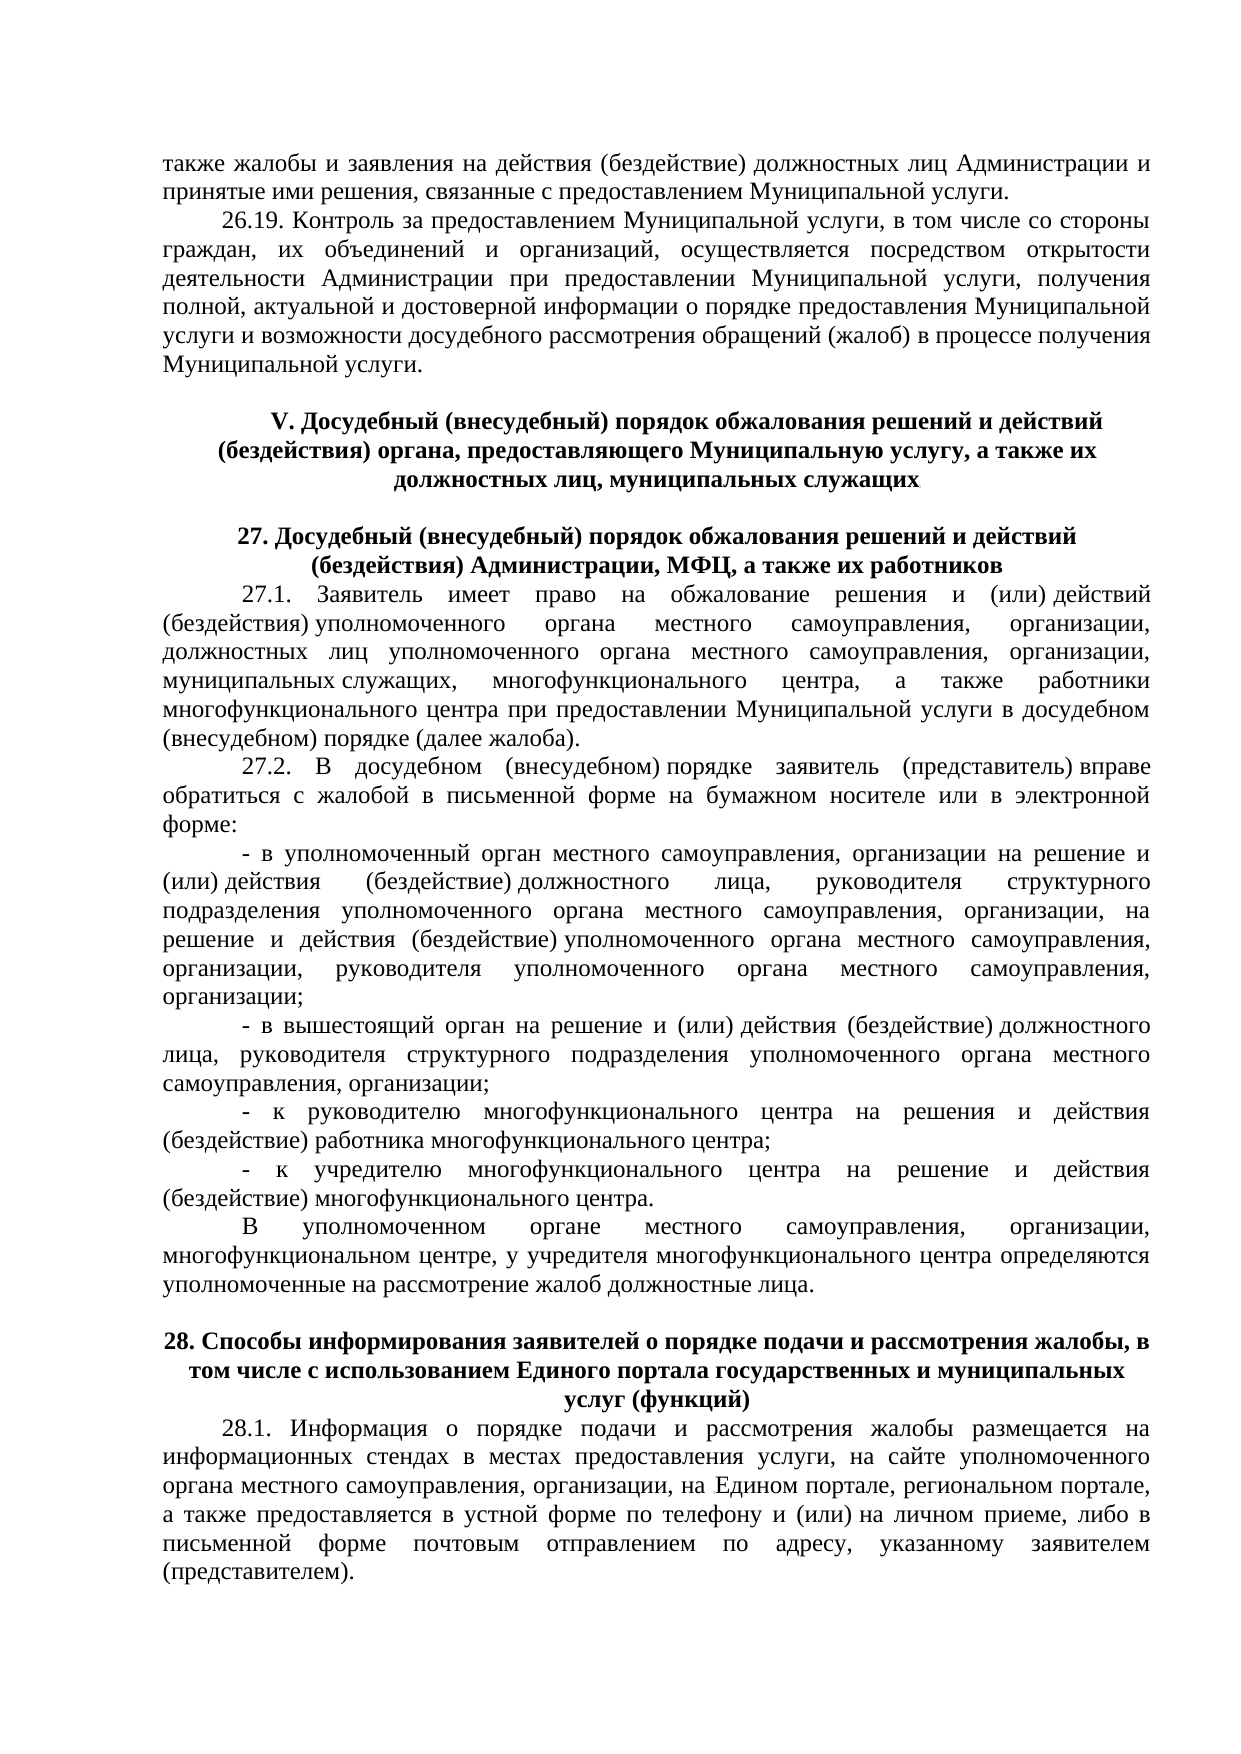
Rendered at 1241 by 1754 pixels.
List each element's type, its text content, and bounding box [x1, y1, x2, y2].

text - в вышестоящий орган на решение и (или) действия (бездействие) должностного лица, руководителя структурного подразделения уполномоченного органа местного самоуправления, организации; [162, 1010, 1151, 1096]
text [162, 148, 1151, 205]
text 27.2. В досудебном (внесудебном) порядке заявитель (представитель) вправе обратиться с жалобой в письменной форме на бумажном носителе или в электронной форме: [162, 751, 1151, 838]
text В уполномоченном органе местного самоуправления, организации, многофункциональном центре, у учредителя многофункционального центра определяются уполномоченные на рассмотрение жалоб должностные лица. [162, 1211, 1151, 1298]
text - в уполномоченный орган местного самоуправления, организации на решение и (или) действия (бездействие) должностного лица, руководителя структурного подразделения уполномоченного органа местного самоуправления, организации, на решение и действия (бездействие) уполномоченного органа местного самоуправления, организации, руководителя уполномоченного органа местного самоуправления, организации; [162, 838, 1151, 1010]
text - к руководителю многофункционального центра на решения и действия (бездействие) работника многофункционального центра; [162, 1096, 1151, 1154]
text 27. Досудебный (внесудебный) порядок обжалования решений и действий (бездействия) Администрации, МФЦ, а также их работников [162, 521, 1151, 579]
text 28.1. Информация о порядке подачи и рассмотрения жалобы размещается на информационных стендах в местах предоставления услуги, на сайте уполномоченного органа местного самоуправления, организации, на Едином портале, региональном портале, а также предоставляется в устной форме по телефону и (или) на личном приеме, либо в письменной форме почтовым отправлением по адресу, указанному заявителем (представителем). [162, 1413, 1151, 1585]
text V. Досудебный (внесудебный) порядок обжалования решений и действий (бездействия) органа, предоставляющего Муниципальную услугу, а также их должностных лиц, муниципальных служащих [162, 406, 1152, 493]
text 26.19. Контроль за предоставлением Муниципальной услуги, в том числе со стороны граждан, их объединений и организаций, осуществляется посредством открытости деятельности Администрации при предоставлении Муниципальной услуги, получения полной, актуальной и достоверной информации о порядке предоставления Муниципальной услуги и возможности досудебного рассмотрения обращений (жалоб) в процессе получения Муниципальной услуги. [162, 205, 1151, 378]
text - к учредителю многофункционального центра на решение и действия (бездействие) многофункционального центра. [162, 1154, 1151, 1211]
text 28. Способы информирования заявителей о порядке подачи и рассмотрения жалобы, в том числе с использованием Единого портала государственных и муниципальных услуг (функций) [162, 1326, 1151, 1413]
text 27.1. Заявитель имеет право на обжалование решения и (или) действий (бездействия) уполномоченного органа местного самоуправления, организации, должностных лиц уполномоченного органа местного самоуправления, организации, муниципальных служащих, многофункционального центра, а также работники многофункционального центра при предоставлении Муниципальной услуги в досудебном (внесудебном) порядке (далее жалоба). [162, 579, 1151, 751]
